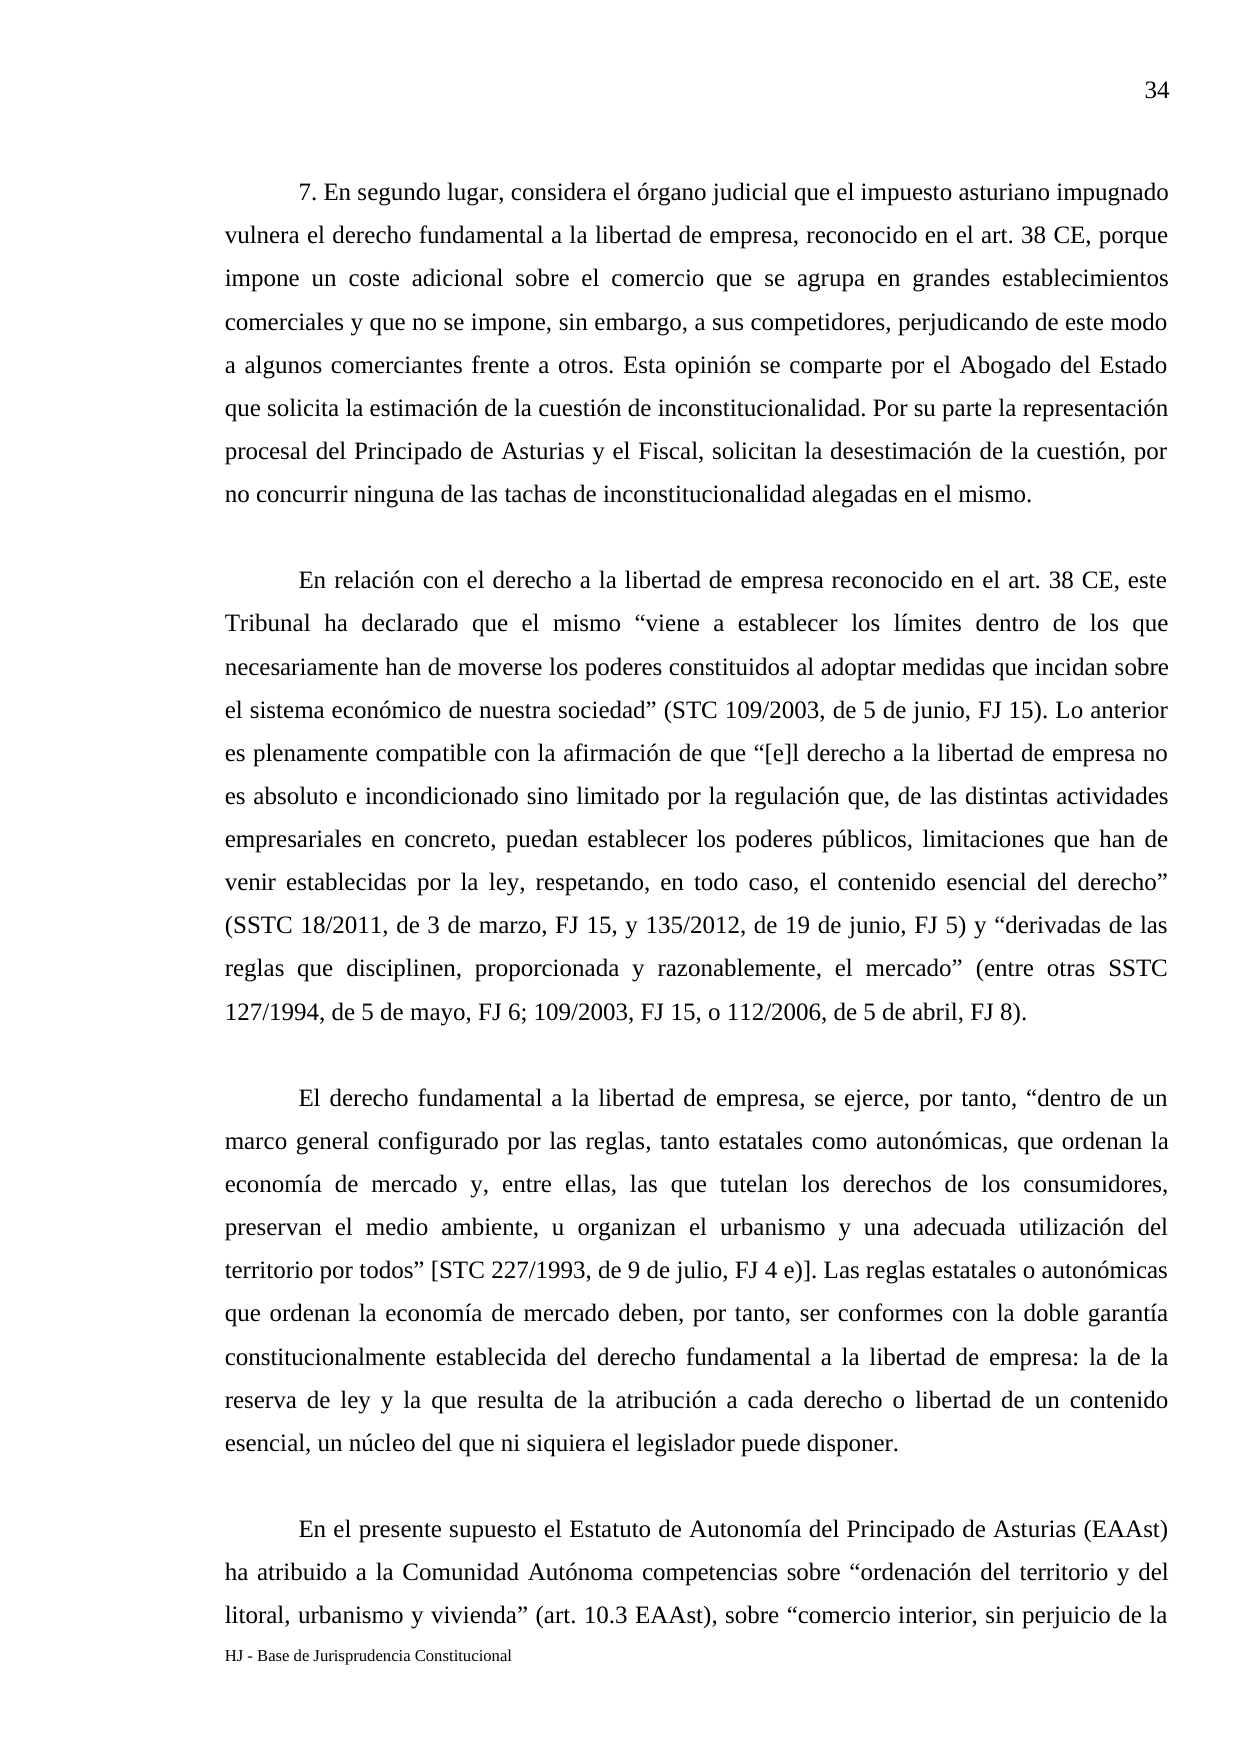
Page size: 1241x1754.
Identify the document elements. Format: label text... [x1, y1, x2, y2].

text El derecho fundamental a la libertad de empresa, se ejerce, por tanto, “dentro de un marco general configurado por las reglas, tanto estatales como autonómicas, que ordenan la economía de mercado y, entre ellas, las que tutelan los derechos de los consumidores, preservan el medio ambiente, u organizan el urbanismo y una adecuada utilización del territorio por todos” [STC 227/1993, de 9 de julio, FJ 4 e)]. Las reglas estatales o autonómicas que ordenan la economía de mercado deben, por tanto, ser conformes con la doble garantía constitucionalmente establecida del derecho fundamental a la libertad de empresa: la de la reserva de ley y la que resulta de la atribución a cada derecho o libertad de un contenido esencial, un núcleo del que ni siquiera el legislador puede disponer. [224, 1083, 1169, 1457]
text En relación con el derecho a la libertad de empresa reconocido en el art. 38 CE, este Tribunal ha declarado que el mismo “viene a establecer los límites dentro de los que necesariamente han de moverse los poderes constituidos al adoptar medidas que incidan sobre el sistema económico de nuestra sociedad” (STC 109/2003, de 5 de junio, FJ 15). Lo anterior es plenamente compatible con la afirmación de que “[e]l derecho a la libertad de empresa no es absoluto e incondicionado sino limitado por la regulación que, de las distintas actividades empresariales en concreto, puedan establecer los poderes públicos, limitaciones que han de venir establecidas por la ley, respetando, en todo caso, el contenido esencial del derecho” (SSTC 18/2011, de 3 de marzo, FJ 15, y 135/2012, de 19 de junio, FJ 5) y “derivadas de las reglas que disciplinen, proporcionada y razonablemente, el mercado” (entre otras SSTC 127/1994, de 5 de mayo, FJ 6; 109/2003, FJ 15, o 112/2006, de 5 de abril, FJ 8). [224, 565, 1169, 1025]
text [224, 1514, 1169, 1629]
text 7. En segundo lugar, considera el órgano judicial que el impuesto asturiano impugnado vulnera el derecho fundamental a la libertad de empresa, reconocido en el art. 38 CE, porque impone un coste adicional sobre el comercio que se agrupa en grandes establecimientos comerciales y que no se impone, sin embargo, a sus competidores, perjudicando de este modo a algunos comerciantes frente a otros. Esta opinión se comparte por el Abogado del Estado que solicita la estimación de la cuestión de inconstitucionalidad. Por su parte la representación procesal del Principado de Asturias y el Fiscal, solicitan la desestimación de la cuestión, por no concurrir ninguna de las tachas de inconstitucionalidad alegadas en el mismo. [224, 177, 1169, 508]
